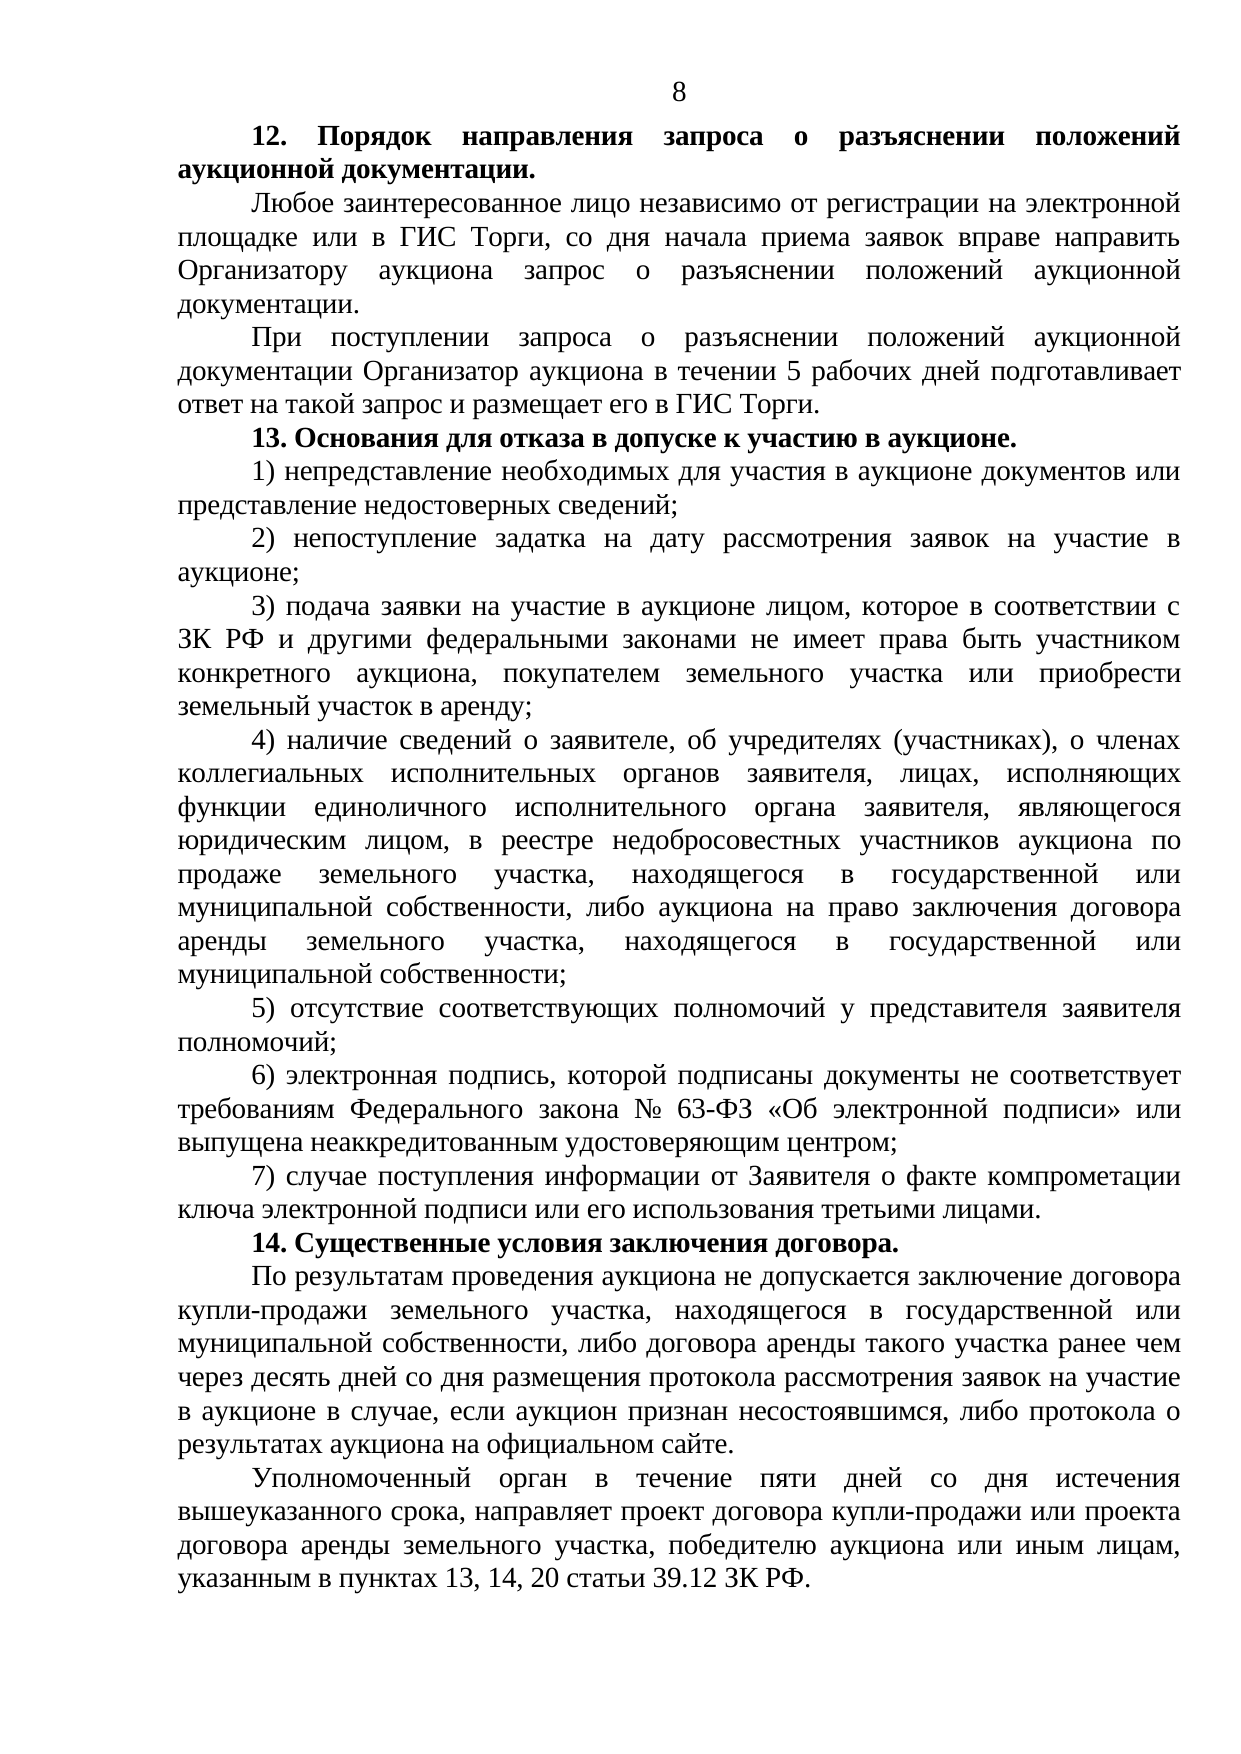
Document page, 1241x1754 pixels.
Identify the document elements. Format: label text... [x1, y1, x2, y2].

text 2) непоступление задатка на дату рассмотрения заявок на участие в аукционе; [177, 521, 1181, 588]
text 3) подача заявки на участие в аукционе лицом, которое в соответствии с ЗК РФ и другими федеральными законами не имеет права быть участником конкретного аукциона, покупателем земельного участка или приобрести земельный участок в аренду; [177, 588, 1181, 722]
text 1) непредставление необходимых для участия в аукционе документов или представление недостоверных сведений; [177, 453, 1181, 521]
text По результатам проведения аукциона не допускается заключение договора купли-продажи земельного участка, находящегося в государственной или муниципальной собственности, либо договора аренды такого участка ранее чем через десять дней со дня размещения протокола рассмотрения заявок на участие в аукционе в случае, если аукцион признан несостоявшимся, либо протокола о результатах аукциона на официальном сайте. [177, 1258, 1181, 1460]
text Уполномоченный орган в течение пяти дней со дня истечения вышеуказанного срока, направляет проект договора купли-продажи или проекта договора аренды земельного участка, победителю аукциона или иным лицам, указанным в пунктах 13, 14, 20 статьи 39.12 ЗК РФ. [177, 1460, 1181, 1594]
text При поступлении запроса о разъяснении положений аукционной документации Организатор аукциона в течении 5 рабочих дней подготавливает ответ на такой запрос и размещает его в ГИС Торги. [177, 319, 1181, 420]
text Любое заинтересованное лицо независимо от регистрации на электронной площадке или в ГИС Торги, со дня начала приема заявок вправе направить Организатору аукциона запрос о разъяснении положений аукционной документации. [177, 185, 1181, 319]
text 12. Порядок направления запроса о разъяснении положений аукционной документации. [177, 118, 1181, 185]
text 13. Основания для отказа в допуске к участию в аукционе. [177, 420, 1181, 453]
text 5) отсутствие соответствующих полномочий у представителя заявителя полномочий; [177, 990, 1181, 1057]
text 14. Существенные условия заключения договора. [177, 1225, 1181, 1258]
text 6) электронная подпись, которой подписаны документы не соответствует требованиям Федерального закона № 63-ФЗ «Об электронной подписи» или выпущена неаккредитованным удостоверяющим центром; [177, 1057, 1181, 1158]
text 7) случае поступления информации от Заявителя о факте компрометации ключа электронной подписи или его использования третьими лицами. [177, 1158, 1181, 1225]
text 4) наличие сведений о заявителе, об учредителях (участниках), о членах коллегиальных исполнительных органов заявителя, лицах, исполняющих функции единоличного исполнительного органа заявителя, являющегося юридическим лицом, в реестре недобросовестных участников аукциона по продаже земельного участка, находящегося в государственной или муниципальной собственности, либо аукциона на право заключения договора аренды земельного участка, находящегося в государственной или муниципальной собственности; [177, 722, 1181, 990]
